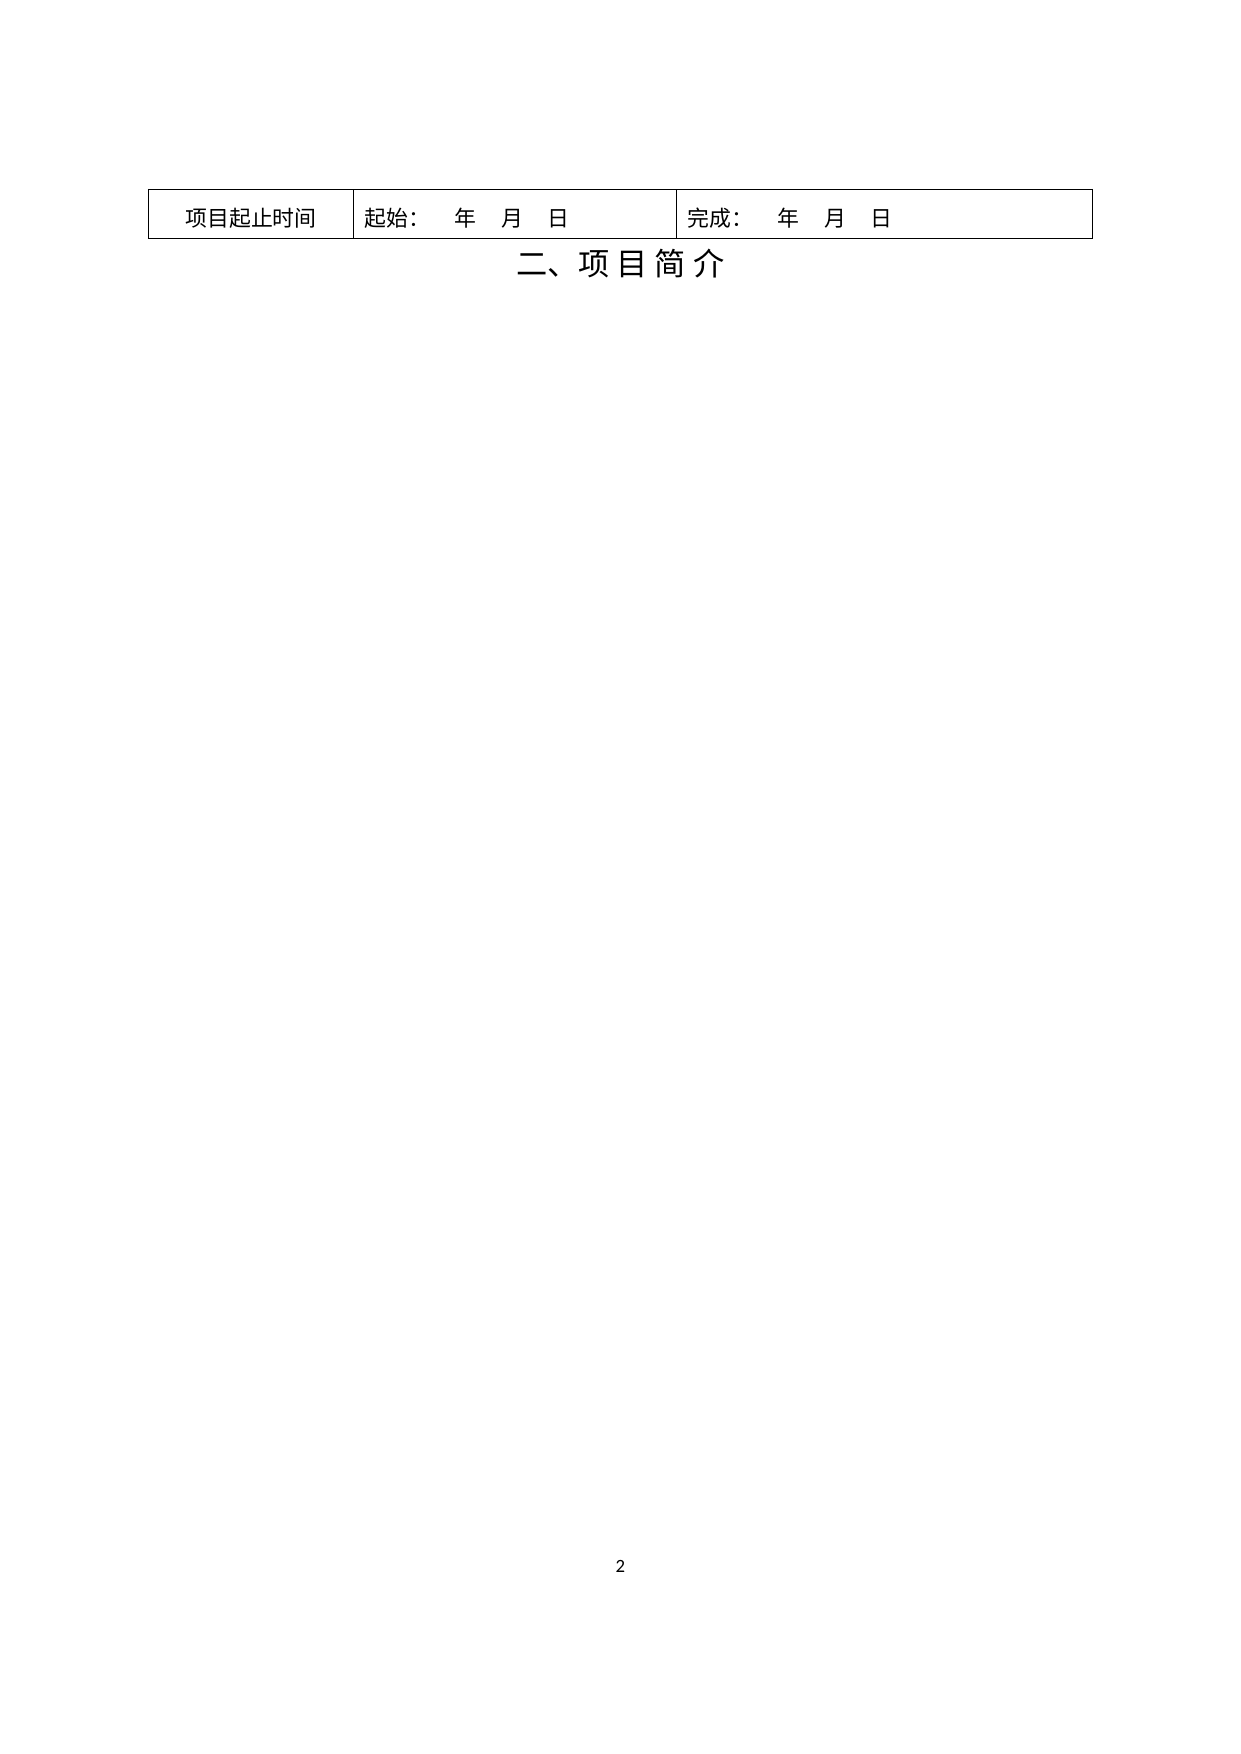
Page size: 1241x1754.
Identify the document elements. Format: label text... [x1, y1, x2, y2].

table_cell 起始： 年 月 日 [354, 190, 676, 238]
text 二、项 目 简 介 [159, 239, 1081, 284]
table_cell 完成： 年 月 日 [677, 190, 1092, 238]
table_cell 项目起止时间 [149, 190, 353, 238]
